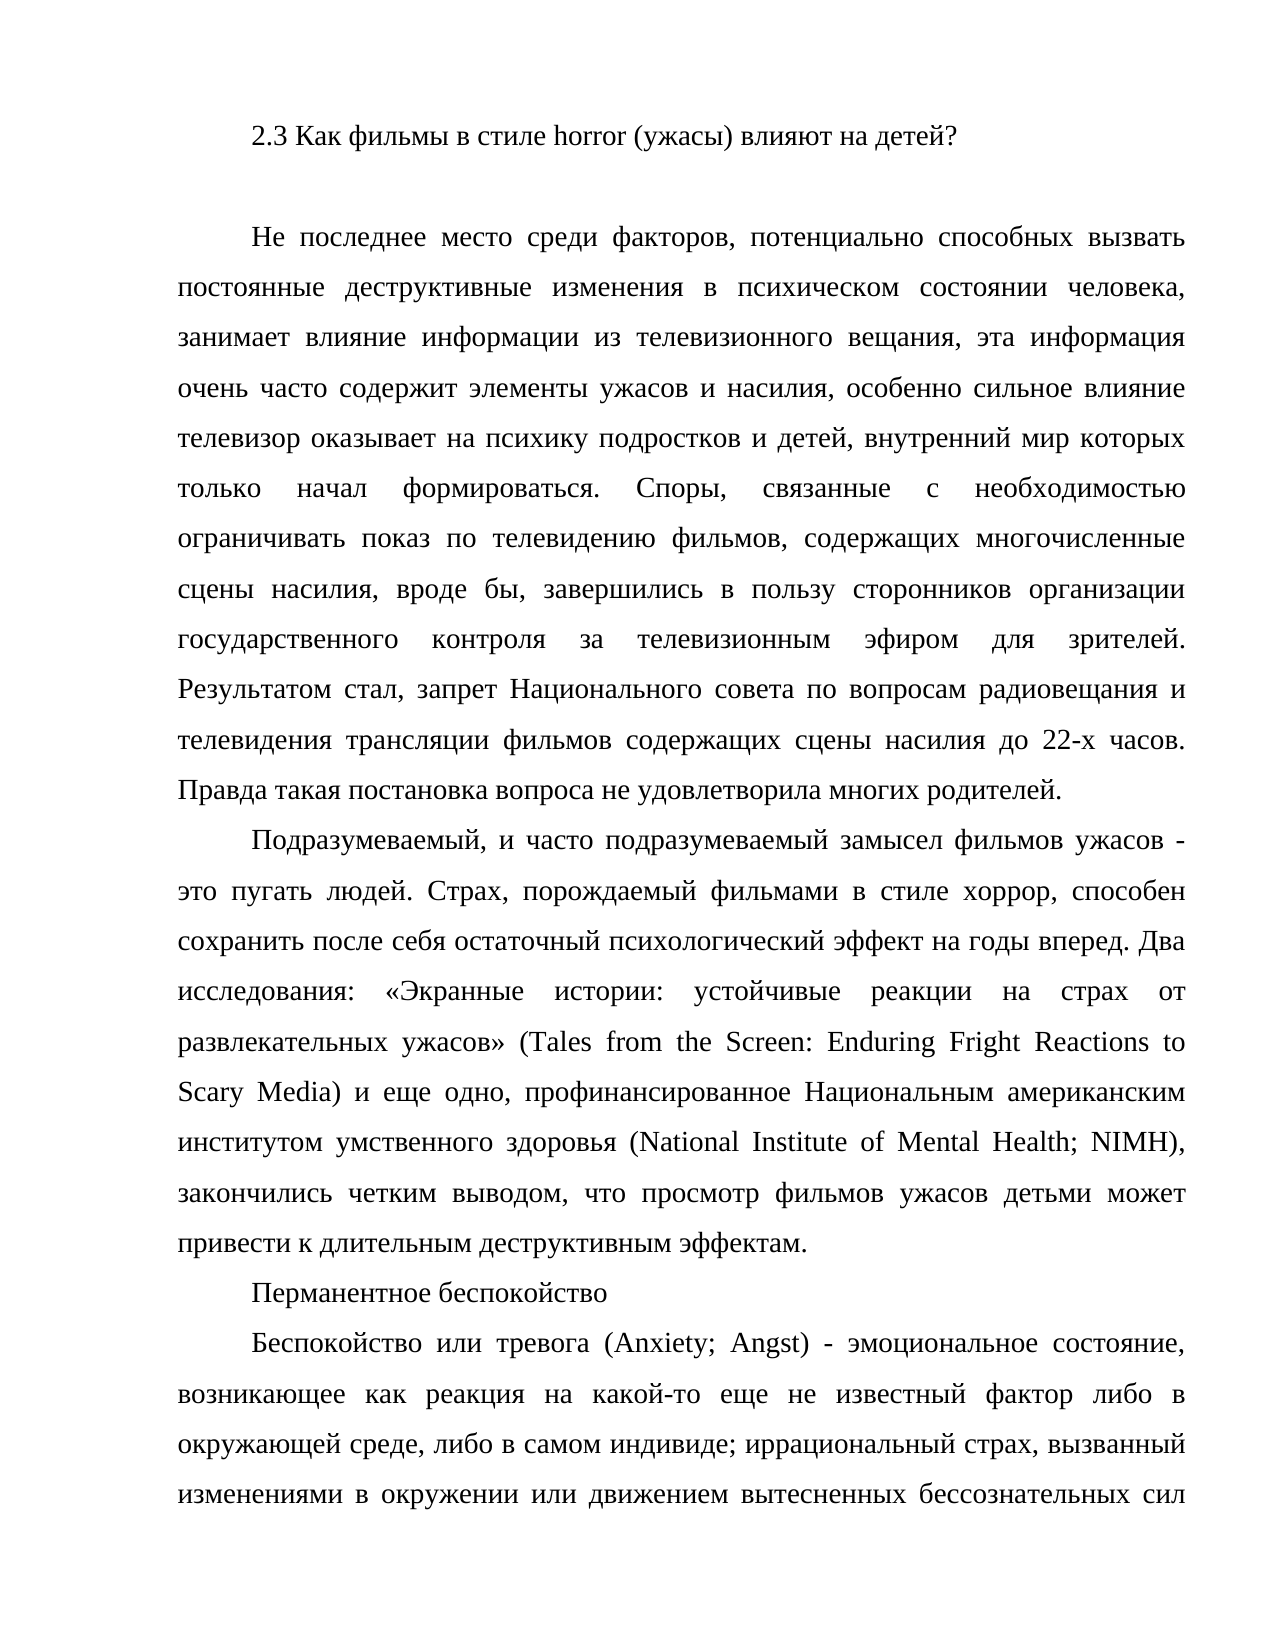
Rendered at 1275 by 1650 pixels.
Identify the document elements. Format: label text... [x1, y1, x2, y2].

text Перманентное беспокойство [177, 1275, 1186, 1309]
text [177, 1326, 1186, 1510]
text Не последнее место среди факторов, потенциально способных вызвать постоянные деструктивные изменения в психическом состоянии человека, занимает влияние информации из телевизионного вещания, эта информация очень часто содержит элементы ужасов и насилия, особенно сильное влияние телевизор оказывает на психику подростков и детей, внутренний мир которых только начал формироваться. Споры, связанные с необходимостью ограничивать показ по телевидению фильмов, содержащих многочисленные сцены насилия, вроде бы, завершились в пользу сторонников организации государственного контроля за телевизионным эфиром для зрителей. Результатом стал, запрет Национального совета по вопросам радиовещания и телевидения трансляции фильмов содержащих сцены насилия до 22-х часов. Правда такая постановка вопроса не удовлетворила многих родителей. [177, 219, 1186, 806]
text Подразумеваемый, и часто подразумеваемый замысел фильмов ужасов - это пугать людей. Страх, порождаемый фильмами в стиле хоррор, способен сохранить после себя остаточный психологический эффект на годы вперед. Два исследования: «Экранные истории: устойчивые реакции на страх от развлекательных ужасов» (Tales from the Screen: Enduring Fright Reactions to Scary Media) и еще одно, профинансированное Национальным американским институтом умственного здоровья (National Institute of Mental Health; NIMH), закончились четким выводом, что просмотр фильмов ужасов детьми может привести к длительным деструктивным эффектам. [177, 822, 1186, 1258]
text 2.3 Как фильмы в стиле horror (ужасы) влияют на детей? [177, 118, 1186, 152]
